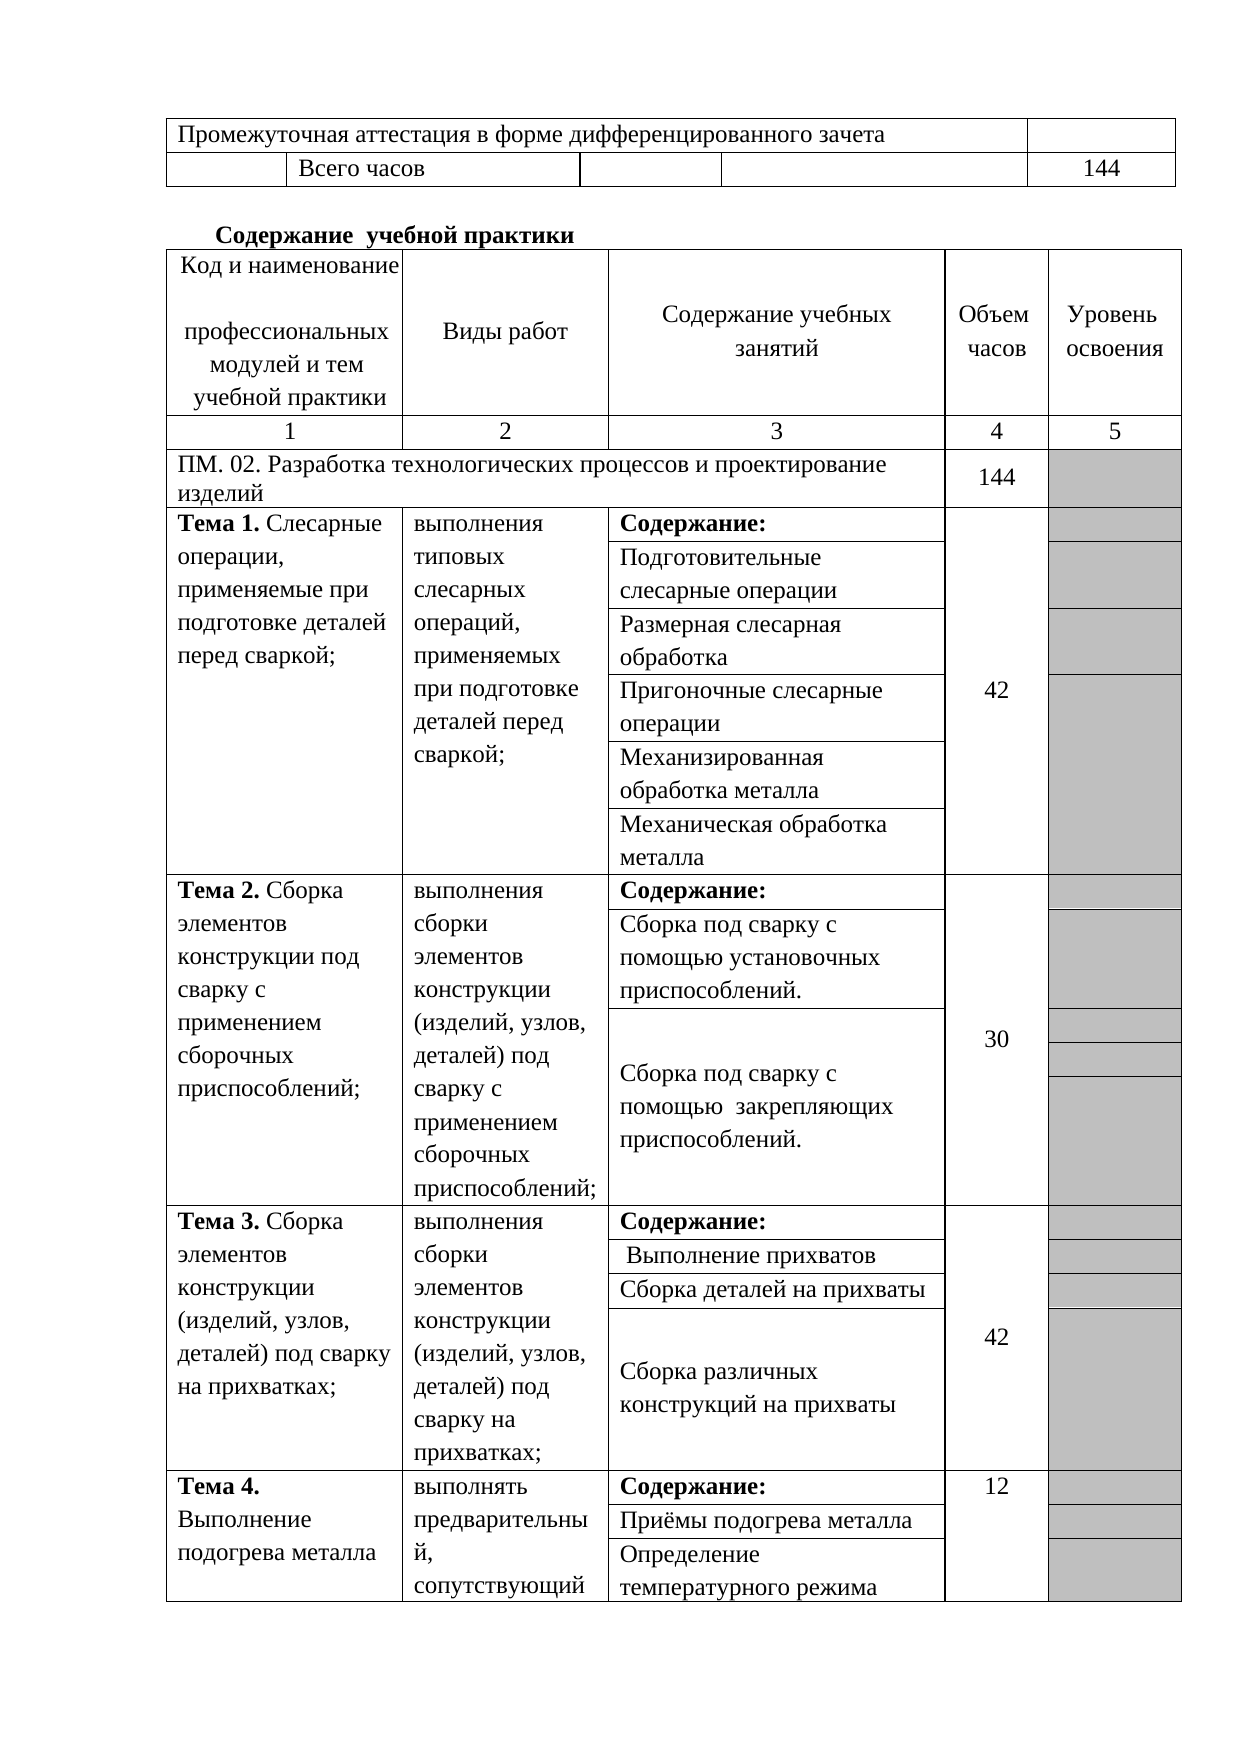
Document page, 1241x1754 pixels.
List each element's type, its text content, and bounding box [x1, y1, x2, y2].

table_cell Сборка деталей на прихваты [609, 1274, 944, 1307]
table_cell 3 [609, 416, 944, 448]
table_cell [609, 1539, 944, 1601]
table_header Содержание учебных занятий [609, 250, 944, 415]
table_cell Содержание: [609, 875, 944, 908]
table_cell выполнять предварительный, сопутствующий (межслойный) подогрев металла в соответствии с требованиями производственно-технологической документации по сварке; [403, 1471, 608, 1601]
table_cell [1049, 1043, 1181, 1076]
table_header Виды работ [403, 250, 608, 415]
table_cell [1049, 450, 1181, 507]
table_cell выполнения сборки элементов конструкции (изделий, узлов, деталей) под сварку с применением сборочных приспособлений; [403, 875, 608, 1205]
table_cell [1049, 1471, 1181, 1504]
table_cell Приёмы подогрева металла [609, 1505, 944, 1538]
table_cell [1049, 508, 1181, 541]
table_cell [1049, 1274, 1181, 1307]
table_cell [1049, 675, 1181, 874]
table_cell Тема 4. Выполнение подогрева металла [167, 1471, 402, 1601]
table_cell [722, 153, 1027, 186]
table_cell Механизированная обработка металла [609, 742, 944, 808]
table_cell Промежуточная аттестация в форме дифференцированного зачета [167, 119, 1027, 152]
table_cell ПМ. 02. Разработка технологических процессов и проектирование изделий [167, 450, 944, 507]
table_cell [1028, 119, 1175, 152]
table_cell [1049, 1505, 1181, 1538]
table_cell [167, 153, 286, 186]
table_cell [1049, 1077, 1181, 1205]
table_cell 12 [946, 1471, 1048, 1601]
table_cell Пригоночные слесарные операции [609, 675, 944, 741]
table_header Уровень освоения [1049, 250, 1181, 415]
table_cell [1049, 1539, 1181, 1601]
table_cell Содержание: [609, 1471, 944, 1504]
list Содержание учебной практики [177, 220, 1152, 249]
table_cell 144 [1028, 153, 1175, 186]
table_cell [1049, 1009, 1181, 1042]
table_cell Тема 2. Сборка элементов конструкции под сварку с применением сборочных приспособлений; [167, 875, 402, 1205]
table_cell Выполнение прихватов [609, 1240, 944, 1273]
table_cell 2 [403, 416, 608, 448]
table_cell [1049, 1206, 1181, 1239]
table_cell [581, 153, 721, 186]
table_cell [1049, 1309, 1181, 1470]
table_cell 42 [946, 508, 1048, 874]
table_cell [1049, 609, 1181, 674]
table_cell Сборка различных конструкций на прихваты [609, 1309, 944, 1470]
table_cell 42 [946, 1206, 1048, 1470]
table_cell [1049, 1240, 1181, 1273]
table_cell 5 [1049, 416, 1181, 448]
table_header Код и наименование профессиональных модулей и тем учебной практики [167, 250, 402, 415]
table_cell Всего часов [287, 153, 579, 186]
table_cell Тема 3. Сборка элементов конструкции (изделий, узлов, деталей) под сварку на прихватках; [167, 1206, 402, 1470]
table_cell Размерная слесарная обработка [609, 609, 944, 674]
table_cell Тема 1. Слесарные операции, применяемые при подготовке деталей перед сваркой; [167, 508, 402, 874]
table_cell 1 [167, 416, 402, 448]
table_cell [1049, 910, 1181, 1008]
table_cell 4 [946, 416, 1048, 448]
table_cell [1049, 542, 1181, 608]
table_cell 30 [946, 875, 1048, 1205]
table_cell Механическая обработка металла [609, 809, 944, 874]
table_header Объем часов [946, 250, 1048, 415]
table_cell [1049, 875, 1181, 908]
table_cell Сборка под сварку с помощью установочных приспособлений. [609, 910, 944, 1008]
table_cell выполнения типовых слесарных операций, применяемых при подготовке деталей перед сваркой; [403, 508, 608, 874]
table_cell 144 [946, 450, 1048, 507]
table_cell Сборка под сварку с помощью закрепляющих приспособлений. [609, 1009, 944, 1205]
table_cell Подготовительные слесарные операции [609, 542, 944, 608]
table_cell Содержание: [609, 1206, 944, 1239]
table_cell выполнения сборки элементов конструкции (изделий, узлов, деталей) под сварку на прихватках; [403, 1206, 608, 1470]
table_cell Содержание: [609, 508, 944, 541]
